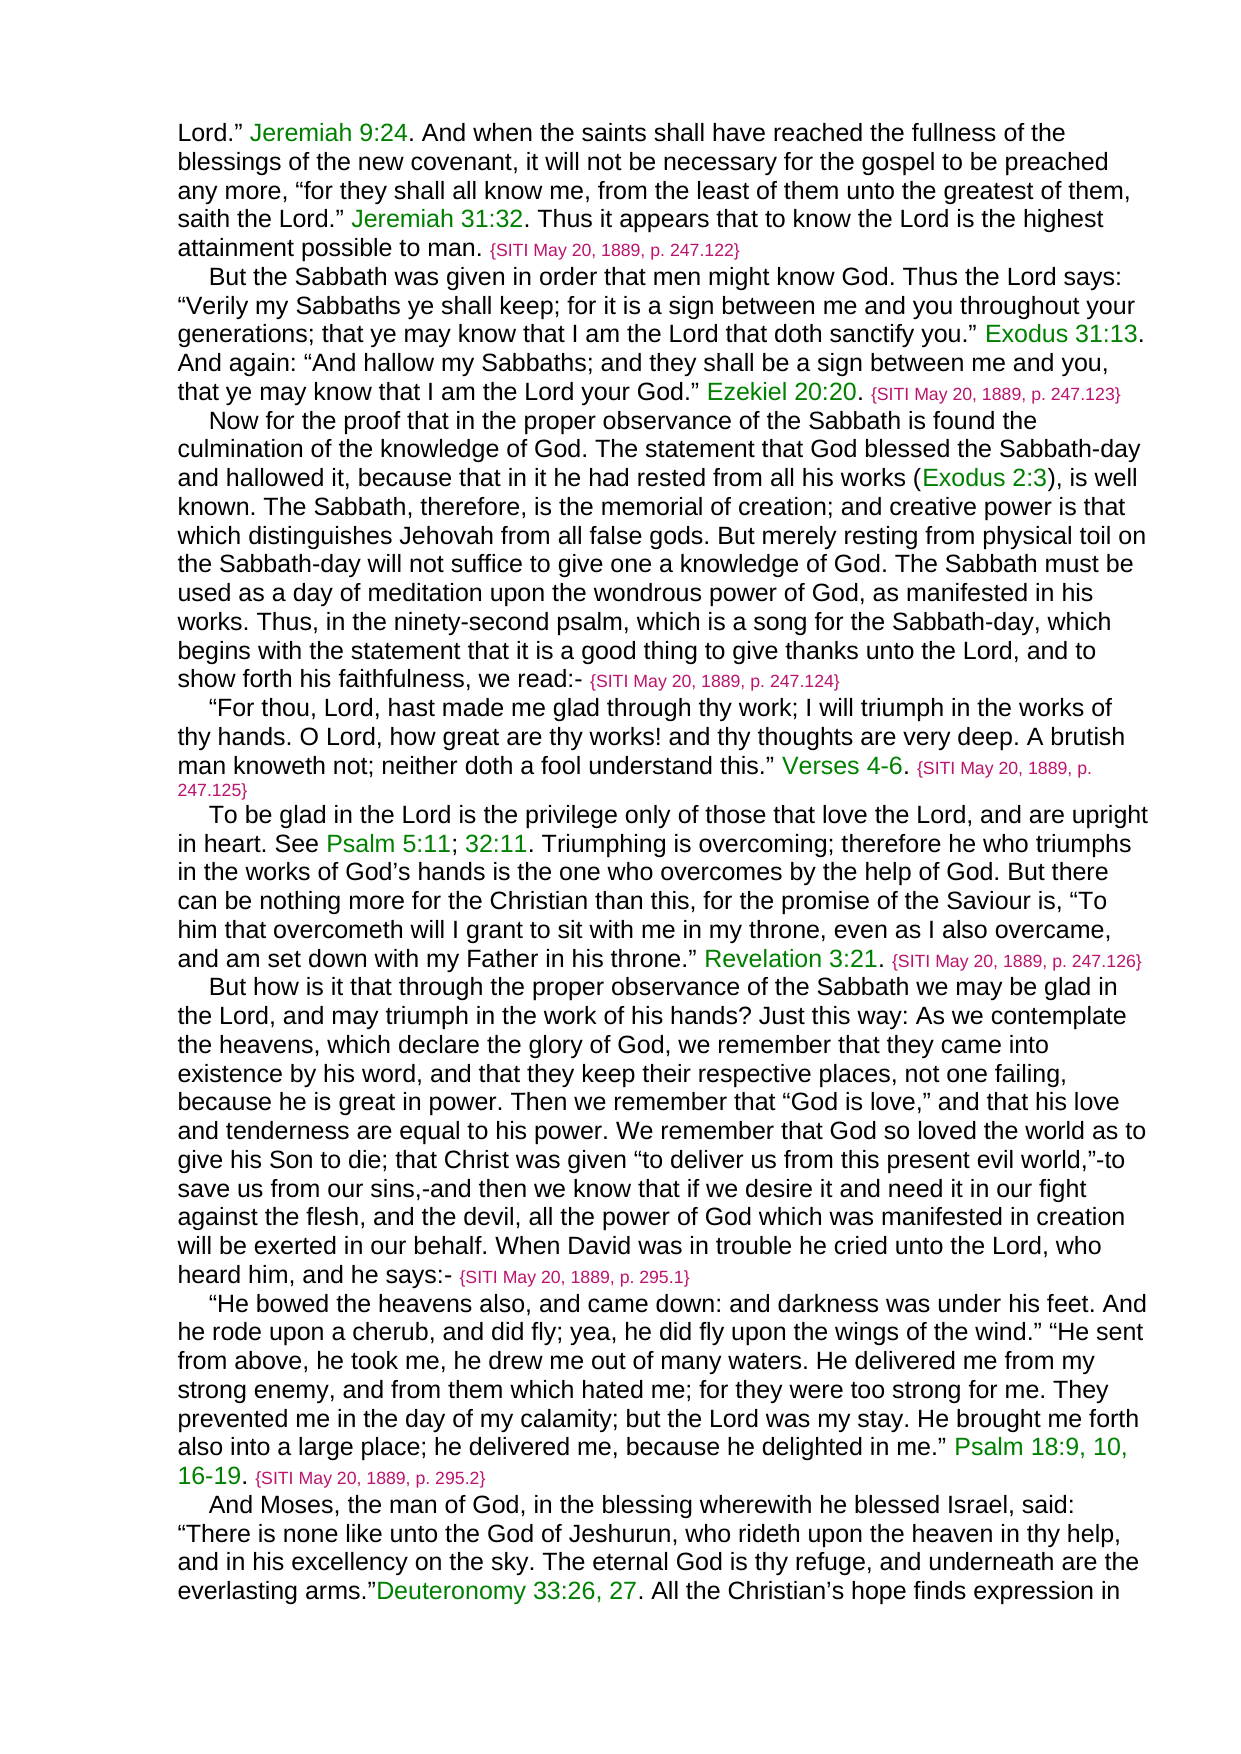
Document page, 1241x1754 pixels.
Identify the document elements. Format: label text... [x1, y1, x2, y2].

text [177, 1490, 1152, 1605]
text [177, 118, 1152, 262]
text But the Sabbath was given in order that men might know God. Thus the Lord says: “Verily my Sabbaths ye shall keep; for it is a sign between me and you throughout your generations; that ye may know that I am the Lord that doth sanctify you.” Exodus 31:13. And again: “And hallow my Sabbaths; and they shall be a sign between me and you, that ye may know that I am the Lord your God.” Ezekiel 20:20. {SITI May 20, 1889, p. 247.123} [177, 262, 1152, 406]
text But how is it that through the proper observance of the Sabbath we may be glad in the Lord, and may triumph in the work of his hands? Just this way: As we contemplate the heavens, which declare the glory of God, we remember that they came into existence by his word, and that they keep their respective places, not one failing, because he is great in power. Then we remember that “God is love,” and that his love and tenderness are equal to his power. We remember that God so loved the world as to give his Son to die; that Christ was given “to deliver us from this present evil world,”-to save us from our sins,-and then we know that if we desire it and need it in our fight against the flesh, and the devil, all the power of God which was manifested in creation will be exerted in our behalf. When David was in trouble he cried unto the Lord, who heard him, and he says:- {SITI May 20, 1889, p. 295.1} [177, 972, 1152, 1288]
text “He bowed the heavens also, and came down: and darkness was under his feet. And he rode upon a cherub, and did fly; yea, he did fly upon the wings of the wind.” “He sent from above, he took me, he drew me out of many waters. He delivered me from my strong enemy, and from them which hated me; for they were too strong for me. They prevented me in the day of my calamity; but the Lord was my stay. He brought me forth also into a large place; he delivered me, because he delighted in me.” Psalm 18:9, 10, 16-19. {SITI May 20, 1889, p. 295.2} [177, 1288, 1152, 1490]
text To be glad in the Lord is the privilege only of those that love the Lord, and are upright in heart. See Psalm 5:11; 32:11. Triumphing is overcoming; therefore he who triumphs in the works of God’s hands is the one who overcomes by the help of God. But there can be nothing more for the Christian than this, for the promise of the Saviour is, “To him that overcometh will I grant to sit with me in my throne, even as I also overcame, and am set down with my Father in his throne.” Revelation 3:21. {SITI May 20, 1889, p. 247.126} [177, 800, 1152, 972]
text Now for the proof that in the proper observance of the Sabbath is found the culmination of the knowledge of God. The statement that God blessed the Sabbath-day and hallowed it, because that in it he had rested from all his works (Exodus 2:3), is well known. The Sabbath, therefore, is the memorial of creation; and creative power is that which distinguishes Jehovah from all false gods. But merely resting from physical toil on the Sabbath-day will not suffice to give one a knowledge of God. The Sabbath must be used as a day of meditation upon the wondrous power of God, as manifested in his works. Thus, in the ninety-second psalm, which is a song for the Sabbath-day, which begins with the statement that it is a good thing to give thanks unto the Lord, and to show forth his faithfulness, we read:- {SITI May 20, 1889, p. 247.124} [177, 406, 1152, 693]
text “For thou, Lord, hast made me glad through thy work; I will triumph in the works of thy hands. O Lord, how great are thy works! and thy thoughts are very deep. A brutish man knoweth not; neither doth a fool understand this.” Verses 4-6. {SITI May 20, 1889, p. 247.125} [177, 693, 1152, 800]
